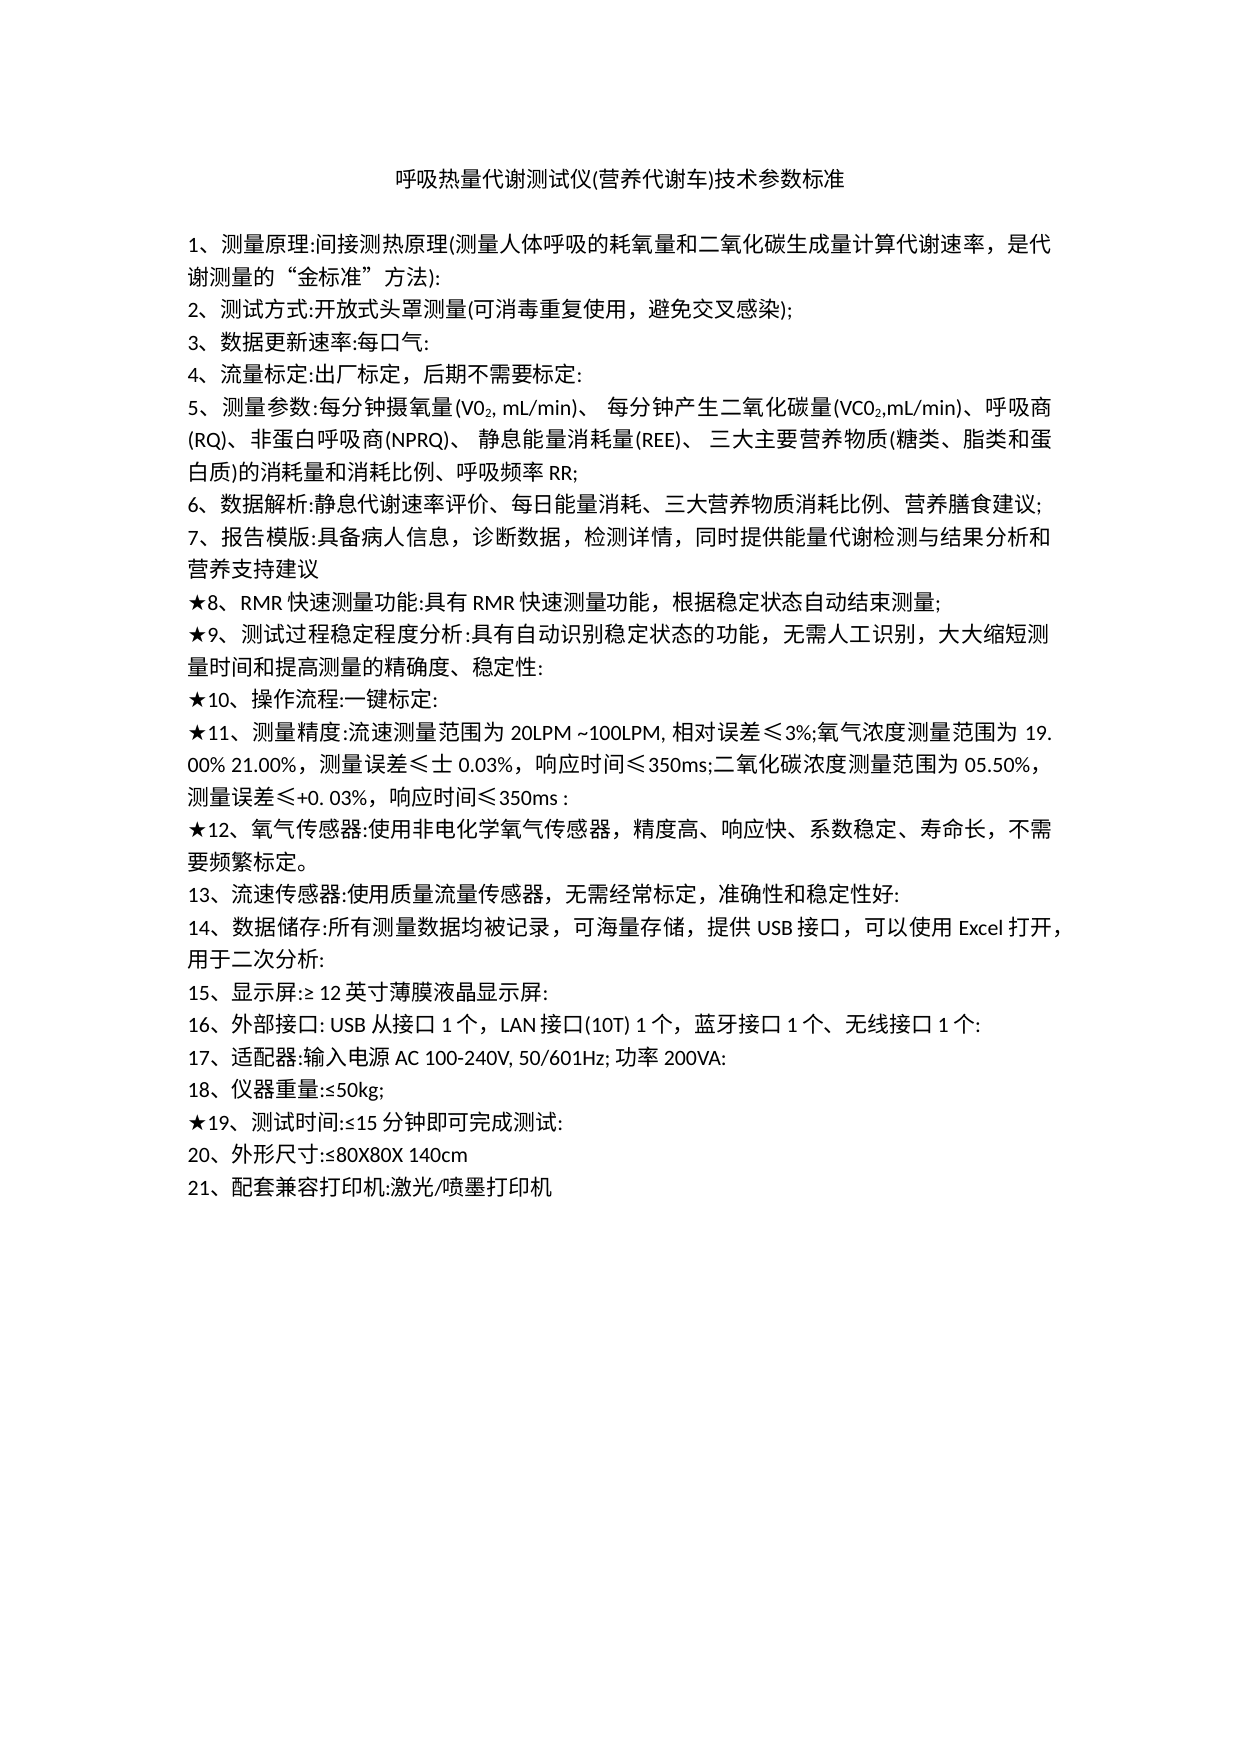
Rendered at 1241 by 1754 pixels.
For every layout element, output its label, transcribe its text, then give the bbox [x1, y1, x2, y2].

text 13、流速传感器:使用质量流量传感器，无需经常标定，准确性和稳定性好: [187, 877, 1053, 909]
text ★12、氧气传感器:使用非电化学氧气传感器，精度高、响应快、系数稳定、寿命长，不需要频繁标定。 [187, 812, 1053, 877]
text 18、仪器重量:≤50kg; [187, 1072, 1053, 1104]
text 17、适配器:输入电源AC 100-240V, 50/601Hz; 功率200VA: [187, 1039, 1053, 1072]
text 15、显示屏:≥ 12英寸薄膜液晶显示屏: [187, 974, 1053, 1007]
text 2、测试方式:开放式头罩测量(可消毒重复使用，避免交叉感染); [187, 292, 1053, 324]
text 16、外部接口: USB 从接口1个，LAN接口(10T) 1个，蓝牙接口1个、无线接口1个: [187, 1007, 1053, 1039]
text 20、外形尺寸:≤80X80X 140cm [187, 1137, 1053, 1169]
text 5、测量参数:每分钟摄氧量(V02, mL/min)、 每分钟产生二氧化碳量(VC02,mL/min)、呼吸商(RQ)、非蛋白呼吸商(NPRQ)、 静息能量消耗量(REE)、 三大主要营养物质(糖类、脂类和蛋白质)的消耗量和消耗比例、呼吸频率RR; [187, 389, 1053, 487]
text ★19、测试时间:≤15分钟即可完成测试: [187, 1104, 1053, 1137]
text ★11、测量精度:流速测量范围为20LPM ~100LPM, 相对误差≤3%;氧气浓度测量范围为19. 00% 21.00%，测量误差≤士0.03%，响应时间≤350ms;二氧化碳浓度测量范围为05.50%，测量误差≤+0. 03%，响应时间≤350ms : [187, 714, 1053, 812]
text 21、配套兼容打印机:激光/喷墨打印机 [187, 1169, 1053, 1202]
text ★9、测试过程稳定程度分析:具有自动识别稳定状态的功能，无需人工识别，大大缩短测量时间和提高测量的精确度、稳定性: [187, 617, 1053, 682]
text 1、测量原理:间接测热原理(测量人体呼吸的耗氧量和二氧化碳生成量计算代谢速率，是代谢测量的“金标准”方法): [187, 227, 1053, 292]
text ★10、操作流程:一键标定: [187, 682, 1053, 714]
text 呼吸热量代谢测试仪(营养代谢车)技术参数标准 [187, 162, 1053, 194]
text 3、数据更新速率:每口气: [187, 324, 1053, 357]
text 6、数据解析:静息代谢速率评价、每日能量消耗、三大营养物质消耗比例、营养膳食建议; [187, 487, 1053, 519]
text 14、数据储存:所有测量数据均被记录，可海量存储，提供USB接口，可以使用Excel打开，用于二次分析: [187, 909, 1053, 974]
text 4、流量标定:出厂标定，后期不需要标定: [187, 357, 1053, 389]
text 7、报告模版:具备病人信息，诊断数据，检测详情，同时提供能量代谢检测与结果分析和营养支持建议 [187, 519, 1053, 584]
text ★8、RMR快速测量功能:具有RMR快速测量功能，根据稳定状态自动结束测量; [187, 584, 1053, 617]
